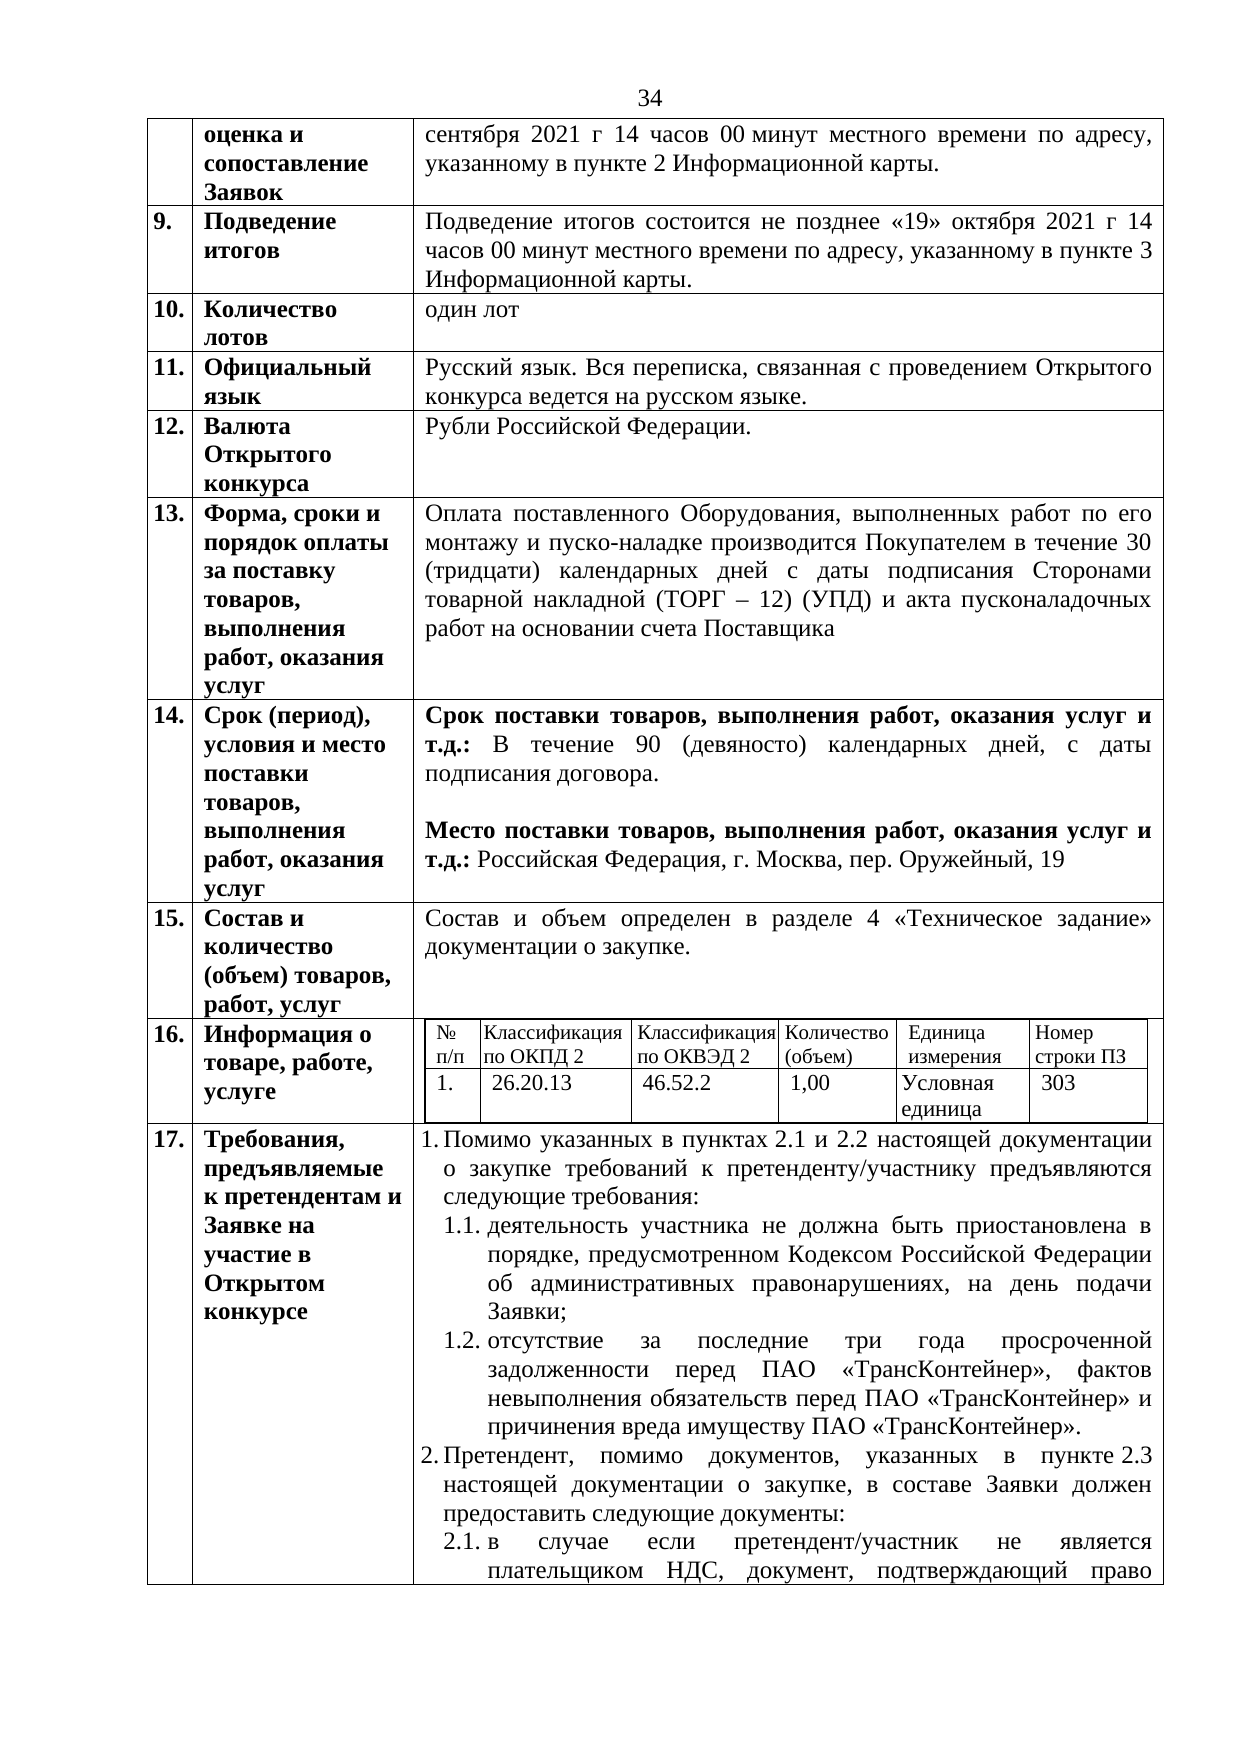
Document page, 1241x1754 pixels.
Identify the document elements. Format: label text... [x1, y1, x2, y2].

table_cell Официальный язык [193, 352, 413, 410]
table_cell Валюта Открытого конкурса [193, 411, 413, 497]
table_cell Русский язык. Вся переписка, связанная с проведением Открытого конкурса ведется на русском языке. [414, 352, 1163, 410]
table_cell 16. [148, 1019, 192, 1123]
table_cell [632, 1069, 778, 1122]
table_cell Форма, сроки и порядок оплаты за поставку товаров, выполнения работ, оказания услуг [193, 498, 413, 699]
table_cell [193, 1124, 413, 1584]
table_cell Состав и количество (объем) товаров, работ, услуг [193, 903, 413, 1018]
table_cell 14. [148, 700, 192, 902]
table_cell 10. [148, 294, 192, 351]
table_cell один лот [414, 294, 1163, 351]
table_cell [897, 1069, 1029, 1122]
table_cell [779, 1020, 896, 1068]
table_cell [779, 1069, 896, 1122]
table_cell [414, 1019, 424, 1123]
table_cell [193, 119, 413, 205]
table_cell Состав и объем определен в разделе 4 «Техническое задание» документации о закупке. [414, 903, 1163, 1018]
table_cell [414, 1124, 1163, 1584]
table_cell Срок поставки товаров, выполнения работ, оказания услуг и т.д.: В течение 90 (девяносто) календарных дней, с даты подписания договора. Место поставки товаров, выполнения работ, оказания услуг и т.д.: Российская Федерация, г. Москва, пер. Оружейный, 19 [414, 700, 1163, 902]
table_cell [481, 1020, 631, 1068]
table_cell Подведение итогов [193, 206, 413, 293]
table_cell [426, 1069, 480, 1122]
table_cell [1030, 1069, 1147, 1122]
table_cell Информация о товаре, работе, услуге [193, 1019, 413, 1123]
table_cell [426, 1020, 480, 1068]
table_cell 11. [148, 352, 192, 410]
table_cell 15. [148, 903, 192, 1018]
table_cell [1030, 1020, 1147, 1068]
table_cell 13. [148, 498, 192, 699]
table_cell 17. [148, 1124, 192, 1584]
table_cell 9. [148, 206, 192, 293]
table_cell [414, 119, 1163, 205]
table_cell 8. [148, 119, 192, 205]
table_cell 12. [148, 411, 192, 497]
table_cell [481, 1069, 631, 1122]
table_cell Оплата поставленного Оборудования, выполненных работ по его монтажу и пуско-наладке производится Покупателем в течение 30 (тридцати) календарных дней с даты подписания Сторонами товарной накладной (ТОРГ – 12) (УПД) и акта пусконаладочных работ на основании счета Поставщика [414, 498, 1163, 699]
table_cell [1148, 1019, 1163, 1123]
table_cell [632, 1020, 778, 1068]
table_cell Количество лотов [193, 294, 413, 351]
table_cell Срок (период), условия и место поставки товаров, выполнения работ, оказания услуг [193, 700, 413, 902]
table_cell Подведение итогов состоится не позднее «19» октября 2021 г 14 часов 00 минут местного времени по адресу, указанному в пункте 3 Информационной карты. [414, 206, 1163, 293]
table_cell Рубли Российской Федерации. [414, 411, 1163, 497]
table_cell [897, 1020, 1029, 1068]
